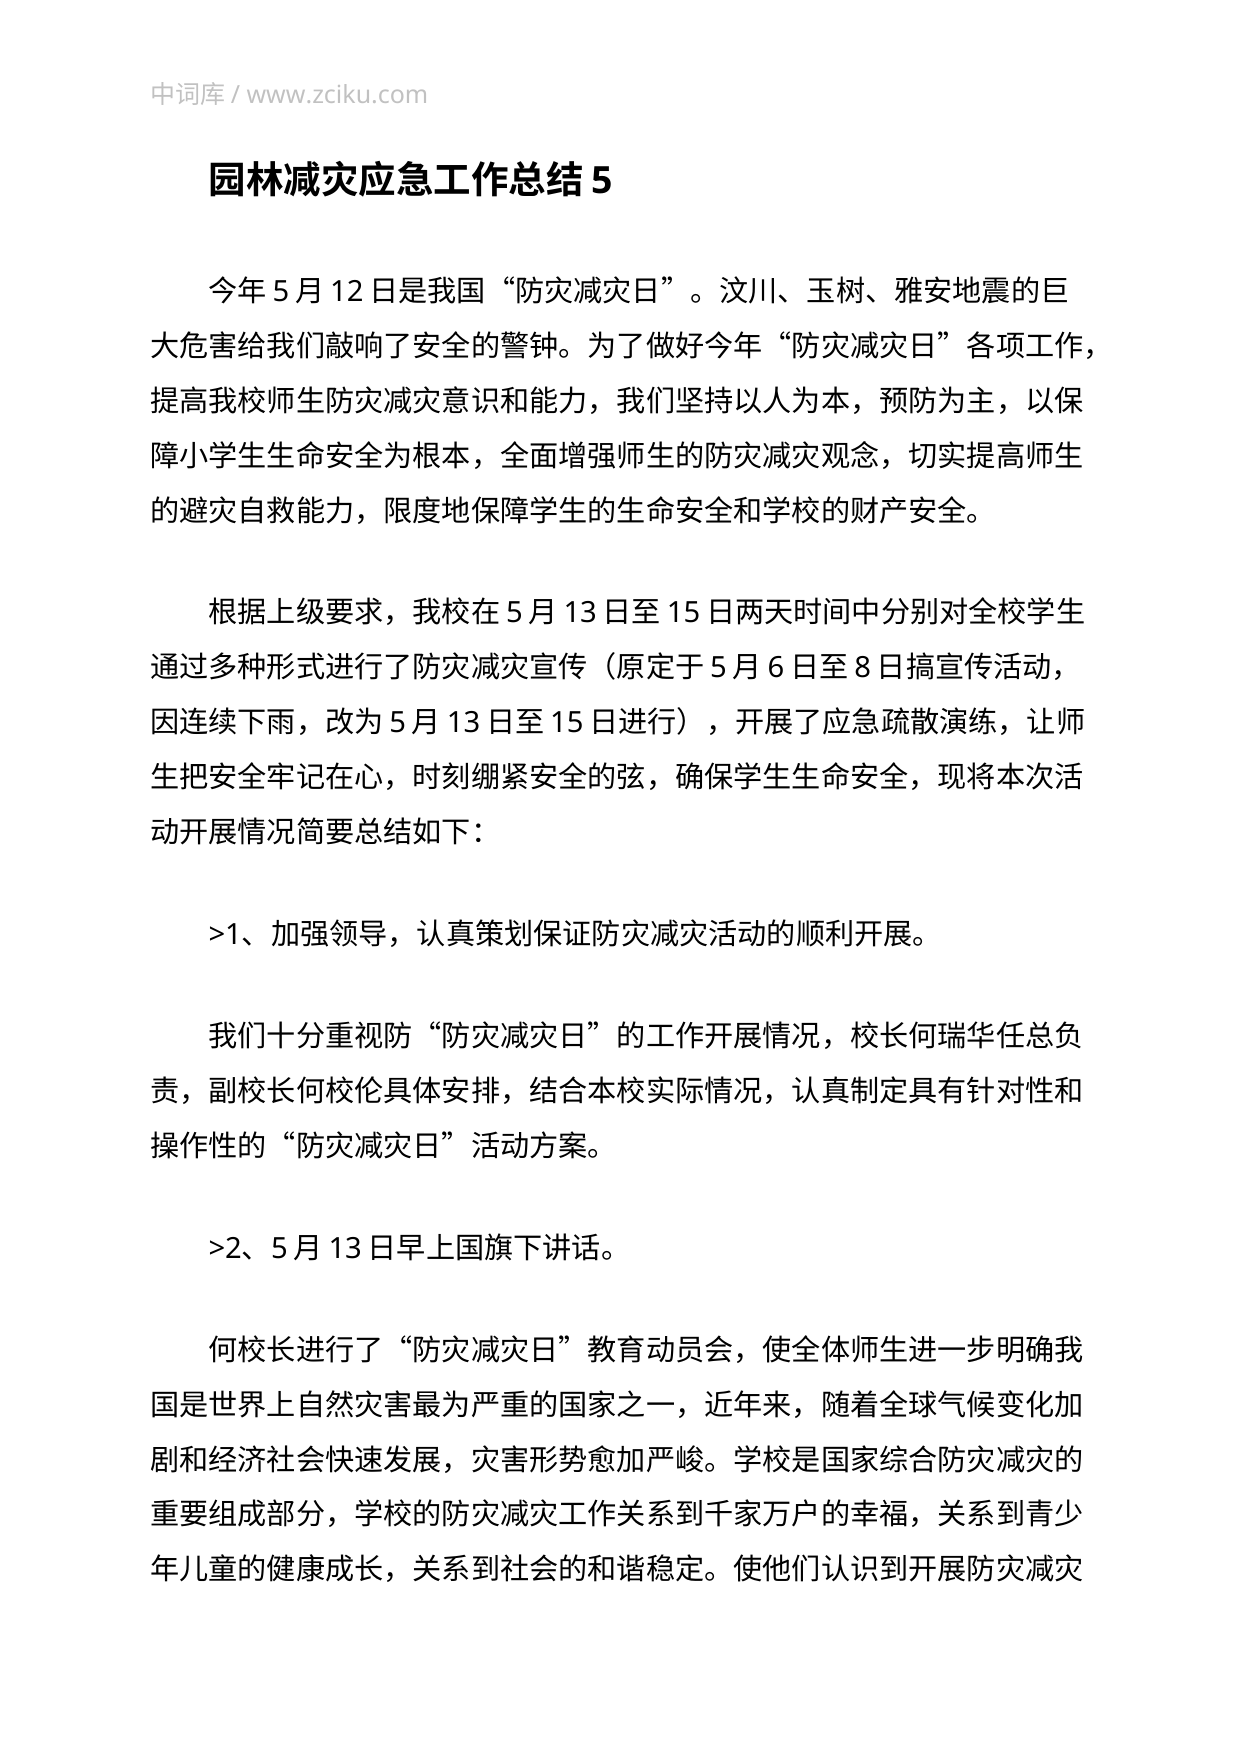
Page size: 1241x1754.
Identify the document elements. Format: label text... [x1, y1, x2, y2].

text >1、加强领导，认真策划保证防灾减灾活动的顺利开展。 [150, 911, 1090, 953]
text 我们十分重视防“防灾减灾日”的工作开展情况，校长何瑞华任总负责，副校长何校伦具体安排，结合本校实际情况，认真制定具有针对性和操作性的“防灾减灾日”活动方案。 [150, 1013, 1090, 1165]
text 根据上级要求，我校在5月13日至15日两天时间中分别对全校学生通过多种形式进行了防灾减灾宣传（原定于5月6日至8日搞宣传活动，因连续下雨，改为5月13日至15日进行），开展了应急疏散演练，让师生把安全牢记在心，时刻绷紧安全的弦，确保学生生命安全，现将本次活动开展情况简要总结如下： [150, 589, 1090, 851]
text 园林减灾应急工作总结5 [150, 150, 1090, 204]
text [150, 1326, 1090, 1588]
text >2、5月13日早上国旗下讲话。 [150, 1224, 1090, 1267]
text 今年5月12日是我国“防灾减灾日”。汶川、玉树、雅安地震的巨大危害给我们敲响了安全的警钟。为了做好今年“防灾减灾日”各项工作，提高我校师生防灾减灾意识和能力，我们坚持以人为本，预防为主，以保障小学生生命安全为根本，全面增强师生的防灾减灾观念，切实提高师生的避灾自救能力，限度地保障学生的生命安全和学校的财产安全。 [150, 268, 1090, 529]
